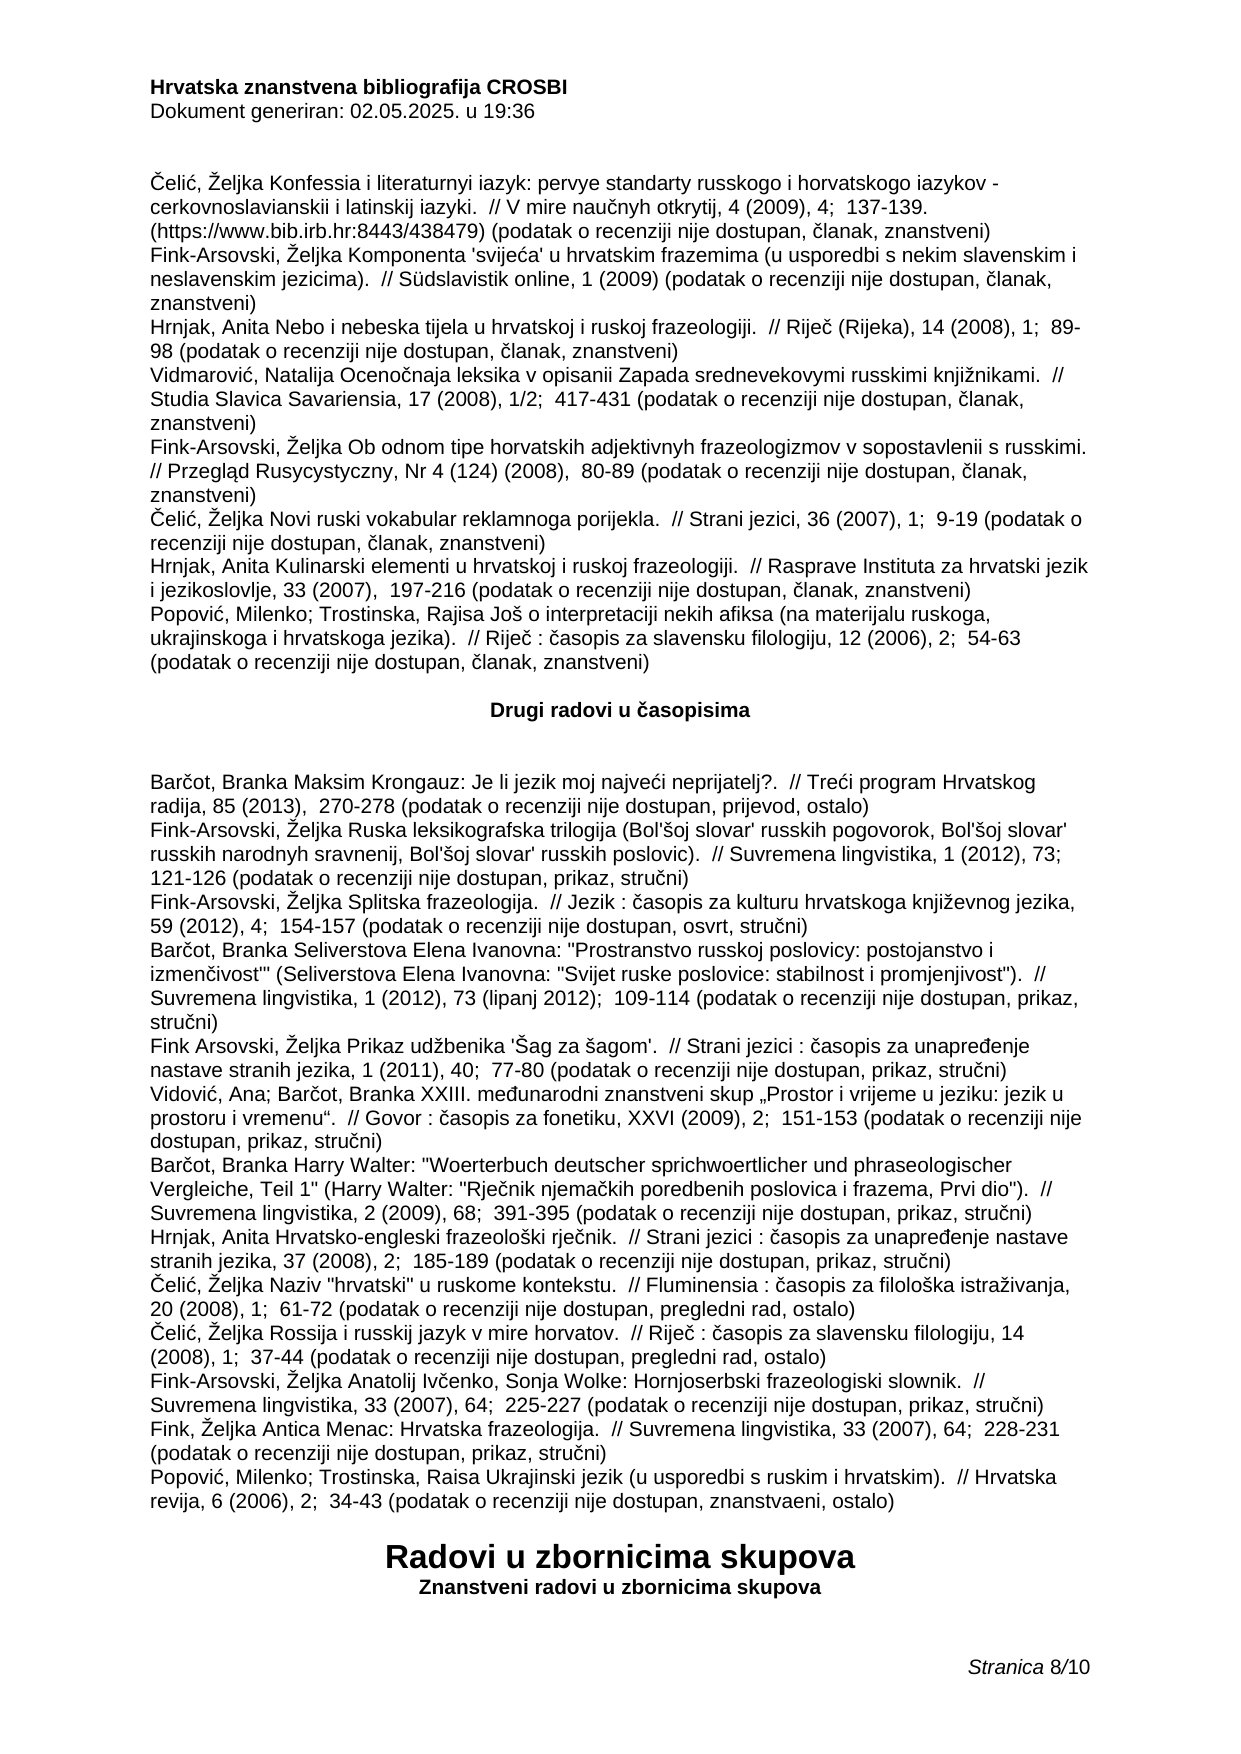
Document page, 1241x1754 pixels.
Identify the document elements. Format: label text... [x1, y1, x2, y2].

text Fink-Arsovski, Željka [150, 434, 1090, 506]
text Fink-Arsovski, Željka [150, 243, 1090, 315]
text Barčot, Branka [150, 938, 1090, 1033]
text Fink Arsovski, Željka [150, 1033, 1090, 1081]
text Fink-Arsovski, Željka [150, 890, 1090, 938]
subtitle Drugi radovi u časopisima [150, 698, 1090, 722]
text Vidović, Ana; Barčot, Branka [150, 1081, 1090, 1153]
text Vidmarović, Natalija [150, 363, 1090, 434]
text Čelić, Željka [150, 171, 1090, 243]
text Barčot, Branka [150, 770, 1090, 818]
text Fink-Arsovski, Željka [150, 1369, 1090, 1417]
text Hrnjak, Anita [150, 1225, 1090, 1273]
subtitle Znanstveni radovi u zbornicima skupova [150, 1575, 1090, 1599]
text Fink, Željka [150, 1417, 1090, 1465]
text Fink-Arsovski, Željka [150, 818, 1090, 890]
text Barčot, Branka [150, 1153, 1090, 1225]
text Hrnjak, Anita [150, 554, 1090, 602]
text Popović, Milenko; Trostinska, Raisa [150, 1465, 1090, 1513]
text Popović, Milenko; Trostinska, Rajisa [150, 602, 1090, 674]
text Čelić, Željka [150, 506, 1090, 554]
subtitle Radovi u zbornicima skupova [150, 1537, 1090, 1575]
text Hrnjak, Anita [150, 315, 1090, 363]
text Čelić, Željka [150, 1273, 1090, 1321]
text Čelić, Željka [150, 1321, 1090, 1369]
